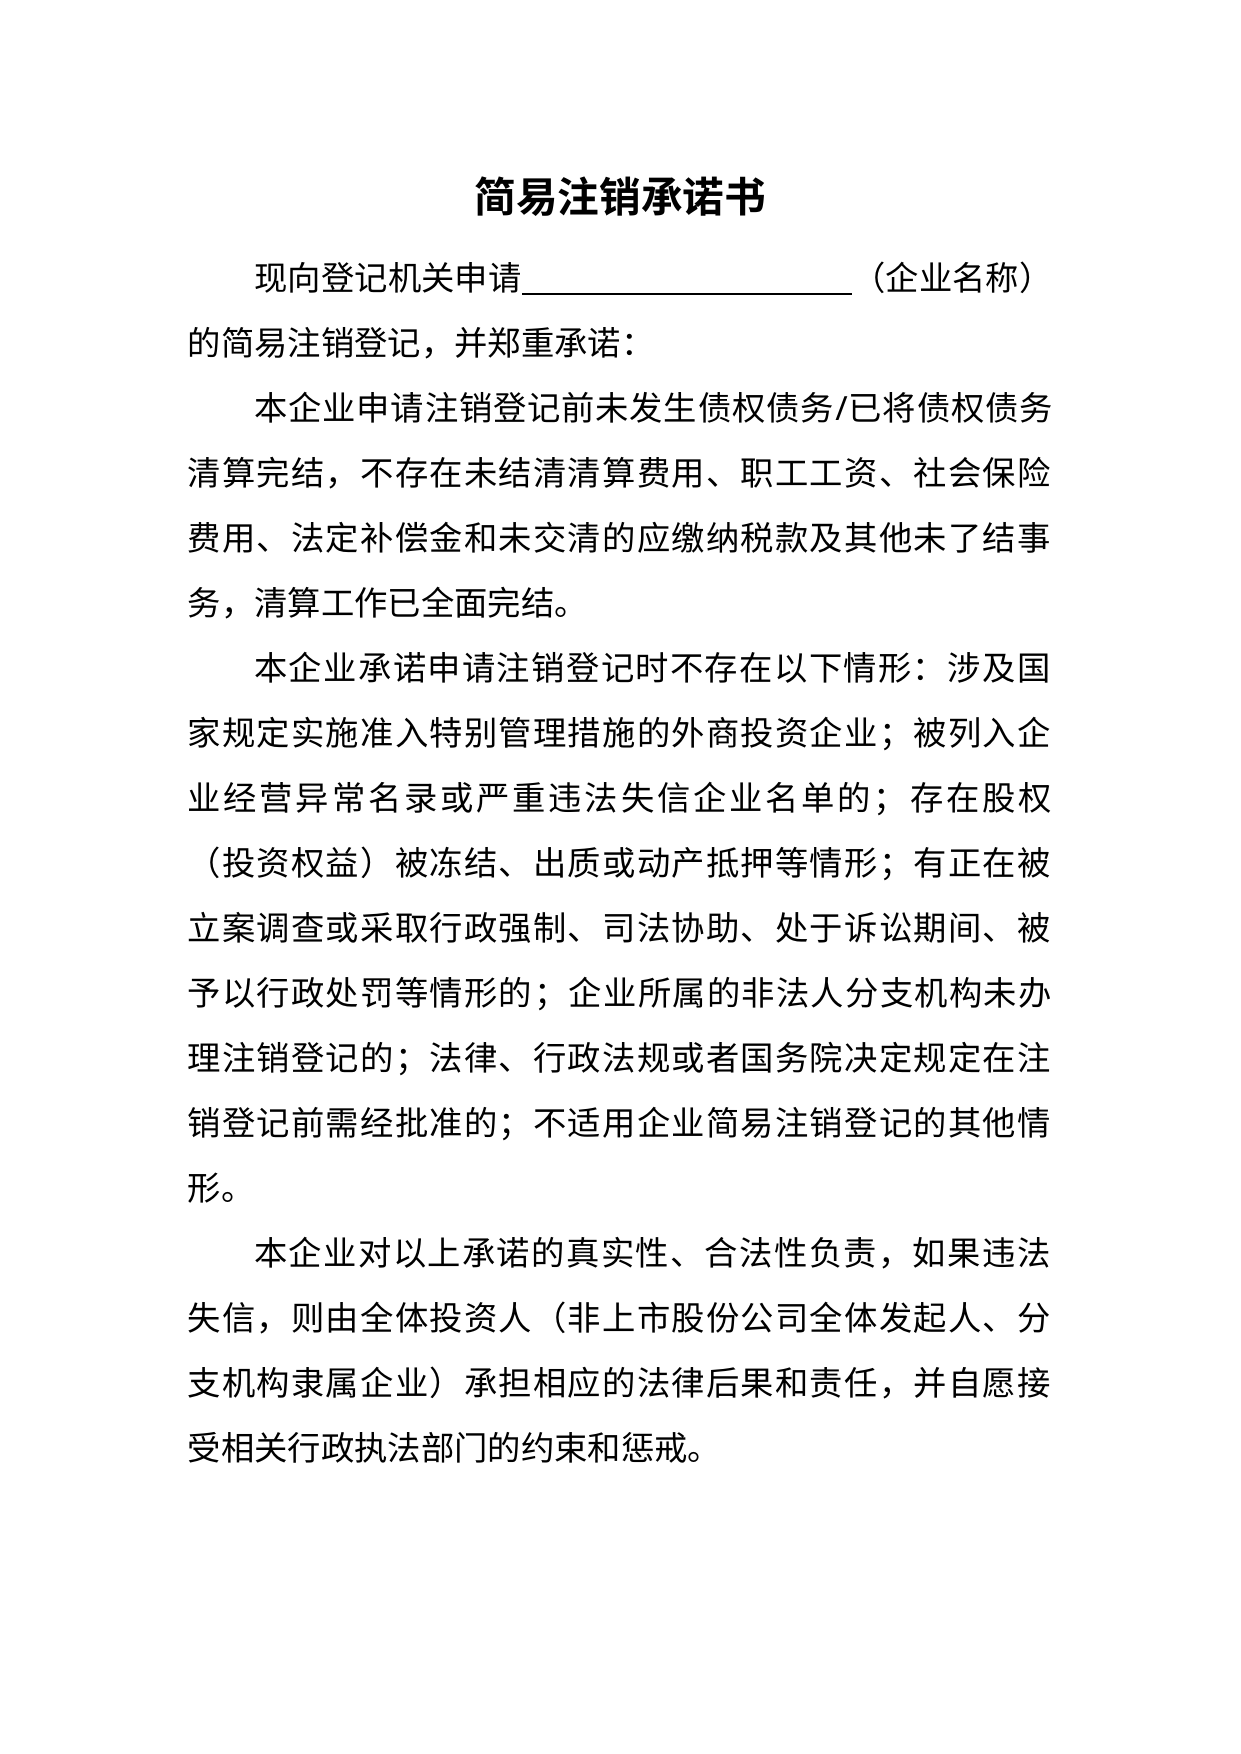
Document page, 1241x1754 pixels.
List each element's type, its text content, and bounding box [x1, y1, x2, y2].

text 本企业承诺申请注销登记时不存在以下情形：涉及国家规定实施准入特别管理措施的外商投资企业；被列入企业经营异常名录或严重违法失信企业名单的；存在股权（投资权益）被冻结、出质或动产抵押等情形；有正在被立案调查或采取行政强制、司法协助、处于诉讼期间、被予以行政处罚等情形的；企业所属的非法人分支机构未办理注销登记的；法律、行政法规或者国务院决定规定在注销登记前需经批准的；不适用企业简易注销登记的其他情形。 [187, 633, 1053, 1218]
text 现向登记机关申请 （企业名称）的简易注销登记，并郑重承诺： [187, 243, 1053, 373]
text 简易注销承诺书 [187, 162, 1053, 227]
text 本企业申请注销登记前未发生债权债务/已将债权债务清算完结，不存在未结清清算费用、职工工资、社会保险费用、法定补偿金和未交清的应缴纳税款及其他未了结事务，清算工作已全面完结。 [187, 373, 1053, 633]
text 本企业对以上承诺的真实性、合法性负责，如果违法失信，则由全体投资人（非上市股份公司全体发起人、分支机构隶属企业）承担相应的法律后果和责任，并自愿接受相关行政执法部门的约束和惩戒。 [187, 1218, 1053, 1478]
